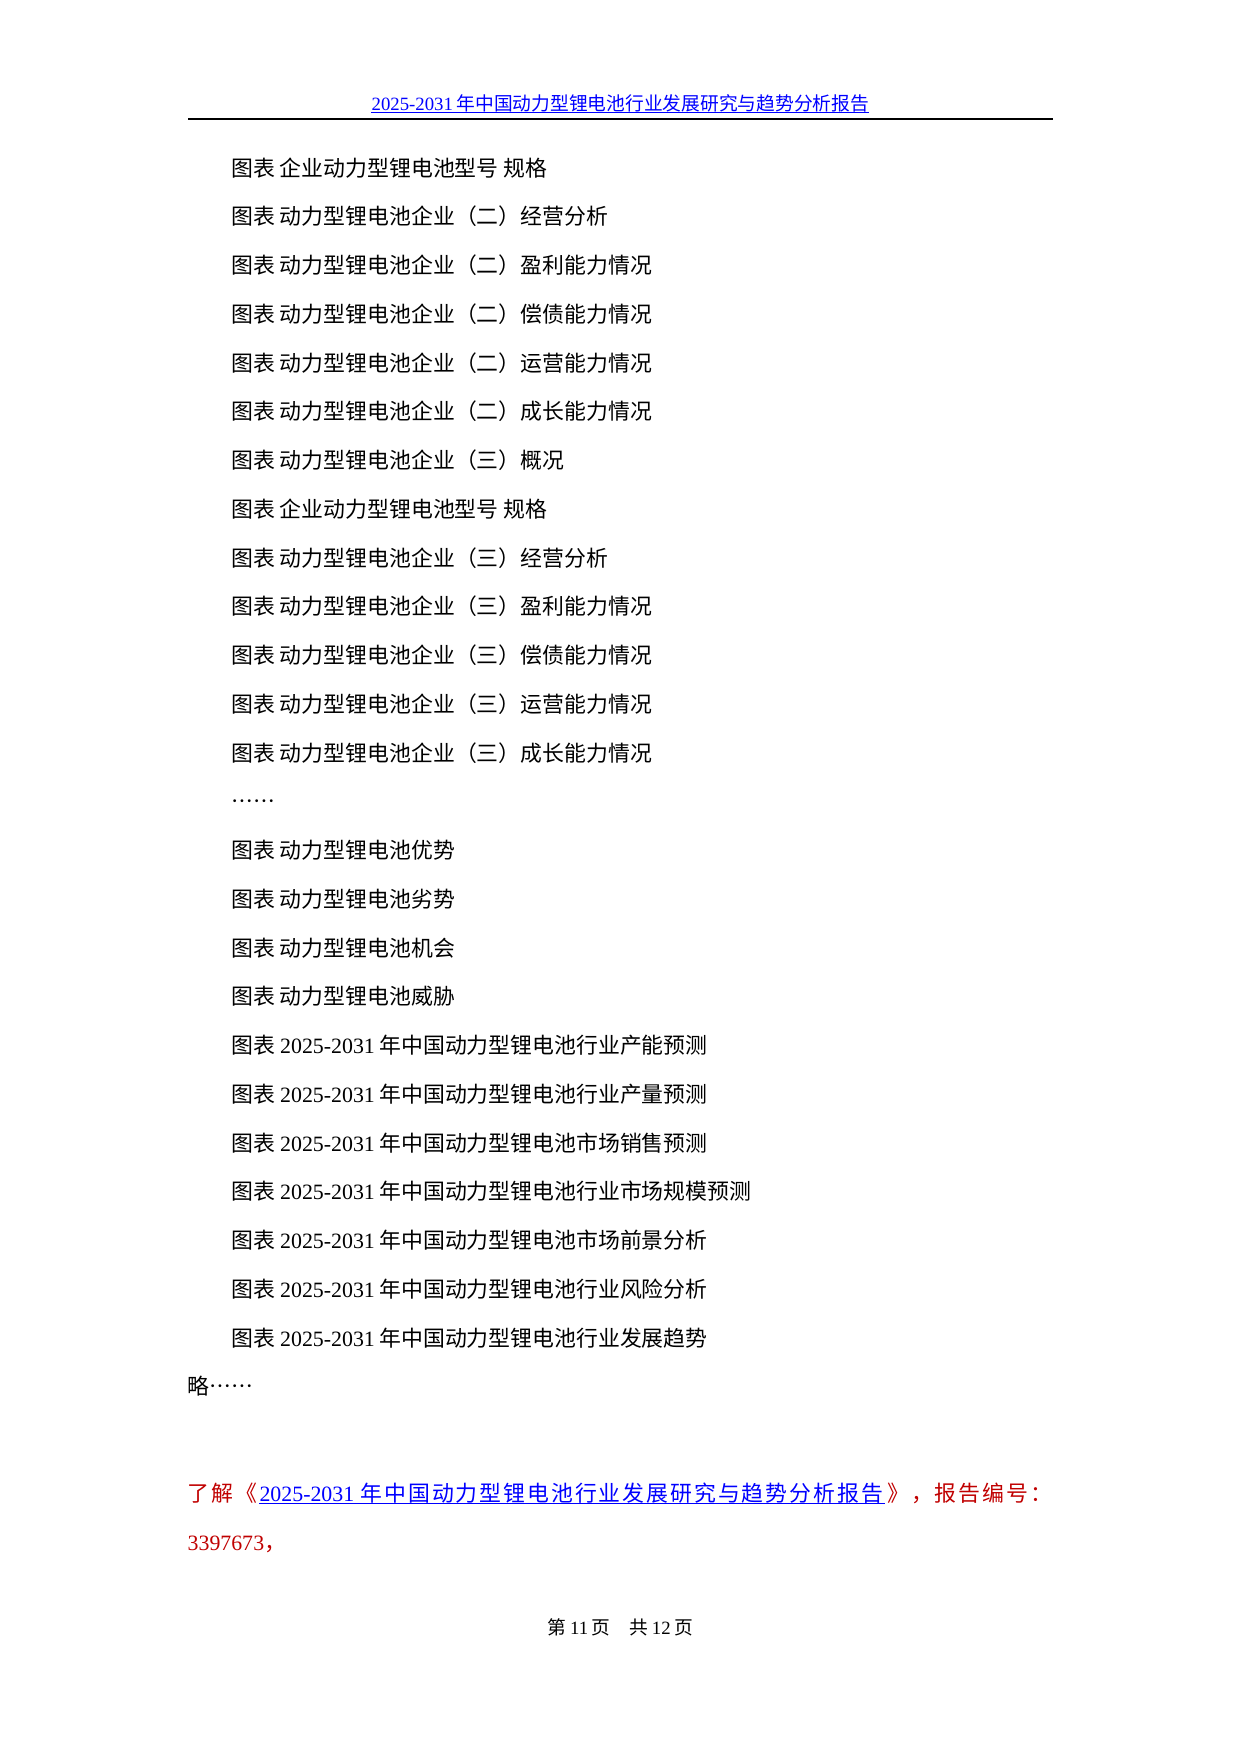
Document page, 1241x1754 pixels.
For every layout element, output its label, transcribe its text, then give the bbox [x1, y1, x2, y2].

text 了解《2025-2031年中国动力型锂电池行业发展研究与趋势分析报告》，报告编号：3397673， [187, 1475, 1053, 1557]
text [187, 150, 1053, 1401]
